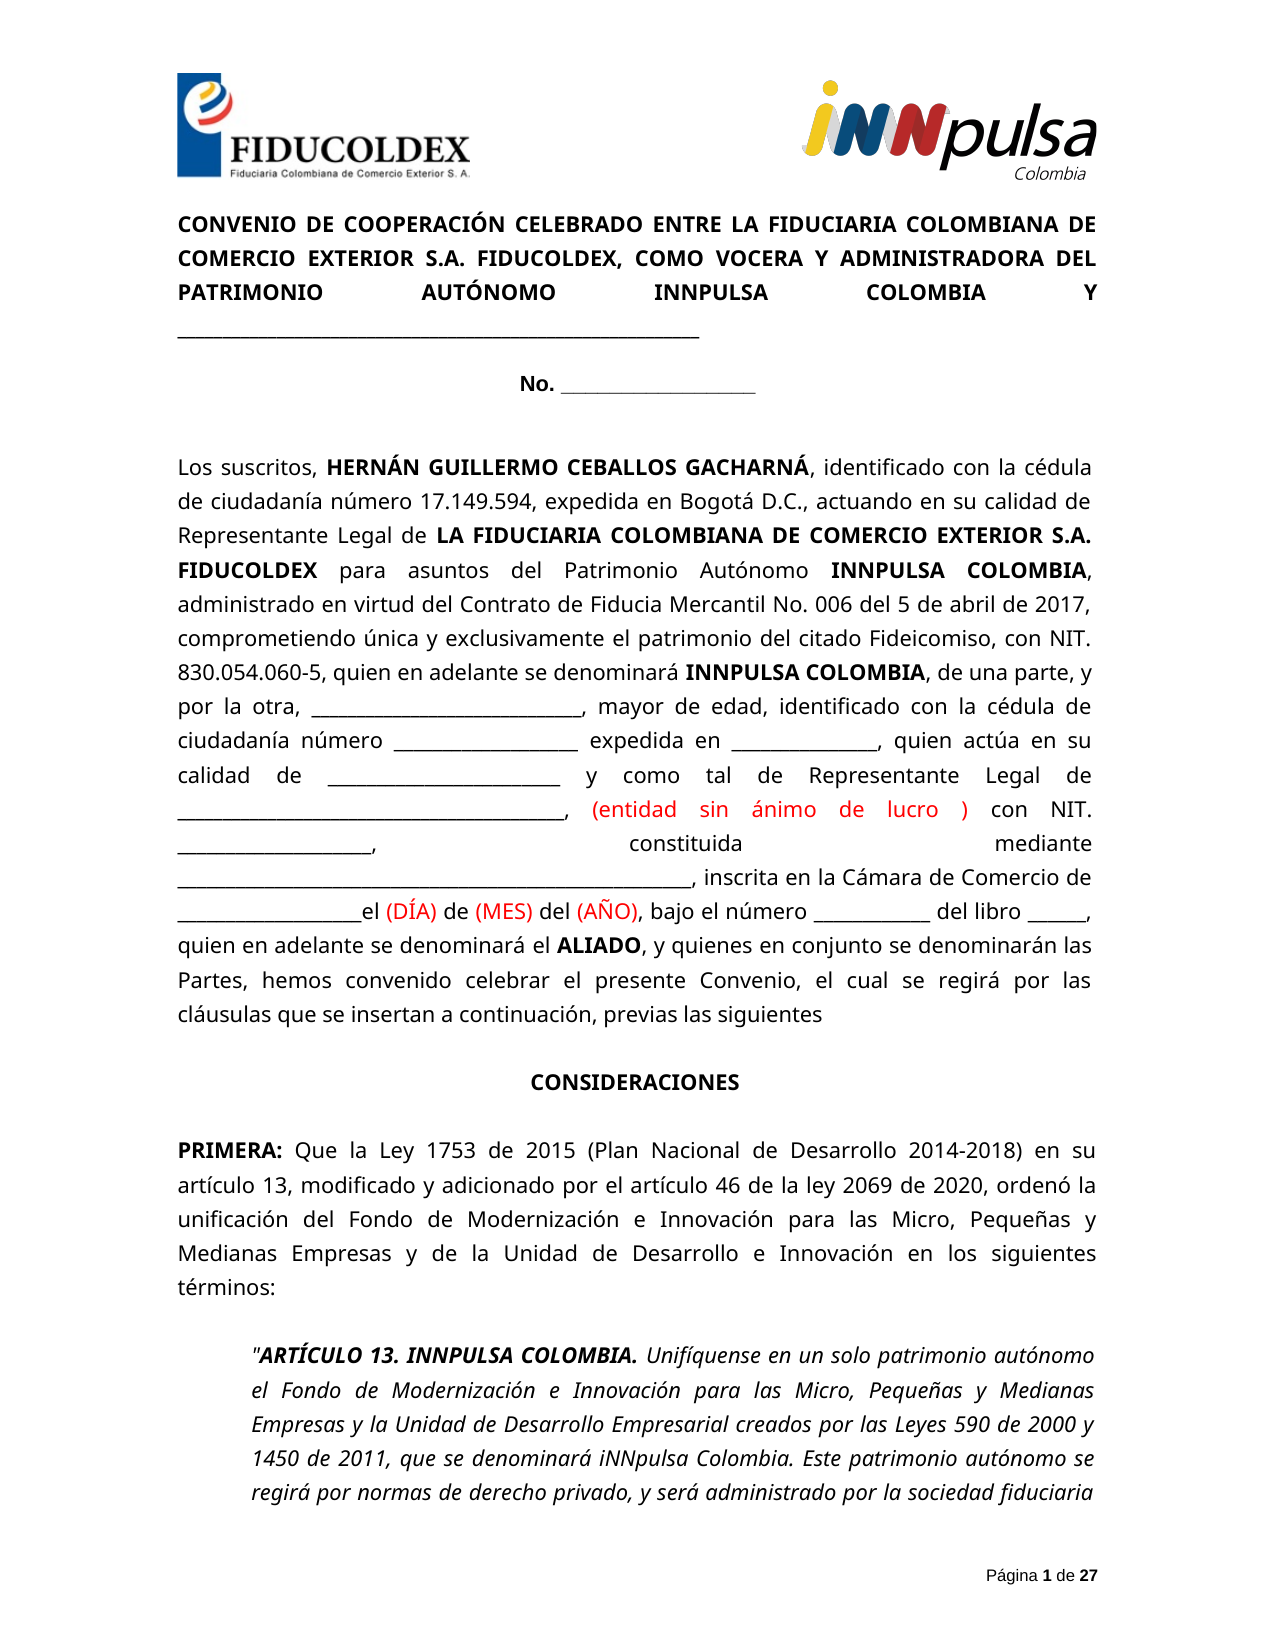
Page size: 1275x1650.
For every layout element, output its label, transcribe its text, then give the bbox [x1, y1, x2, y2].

picture [801, 80, 1097, 180]
text Los suscritos, HERNÁN GUILLERMO CEBALLOS GACHARNÁ, identificado con la cédula de ciudadanía número 17.149.594, expedida en Bogotá D.C., actuando en su calidad de Representante Legal de LA FIDUCIARIA COLOMBIANA DE COMERCIO EXTERIOR S.A. FIDUCOLDEX para asuntos del Patrimonio Autónomo INNPULSA COLOMBIA, administrado en virtud del Contrato de Fiducia Mercantil No. 006 del 5 de abril de 2017, comprometiendo única y exclusivamente el patrimonio del citado Fideicomiso, con NIT. 830.054.060-5, quien en adelante se denominará INNPULSA COLOMBIA, de una parte, y por la otra, ______________________________, mayor de edad, identificado con la cédula de ciudadanía número ___________________ expedida en _______________, quien actúa en su calidad de ________________________ y como tal de Representante Legal de ___________________________________________, (entidad sin ánimo de lucro ) con NIT. ____________________, constituida mediante _____________________________________________________, inscrita en la Cámara de Comercio de ___________________el (DÍA) de (MES) del (AÑO), bajo el número ____________ del libro ______, quien en adelante se denominará el ALIADO, y quienes en conjunto se denominarán las Partes, hemos convenido celebrar el presente Convenio, el cual se regirá por las cláusulas que se insertan a continuación, previas las siguientes [177, 452, 1092, 1029]
text PRIMERA: Que la Ley 1753 de 2015 (Plan Nacional de Desarrollo 2014-2018) en su artículo 13, modificado y adicionado por el artículo 46 de la ley 2069 de 2020, ordenó la unificación del Fondo de Modernización e Innovación para las Micro, Pequeñas y Medianas Empresas y de la Unidad de Desarrollo e Innovación en los siguientes términos: [177, 1136, 1098, 1302]
text CONSIDERACIONES [177, 1067, 1092, 1097]
picture [177, 73, 470, 180]
